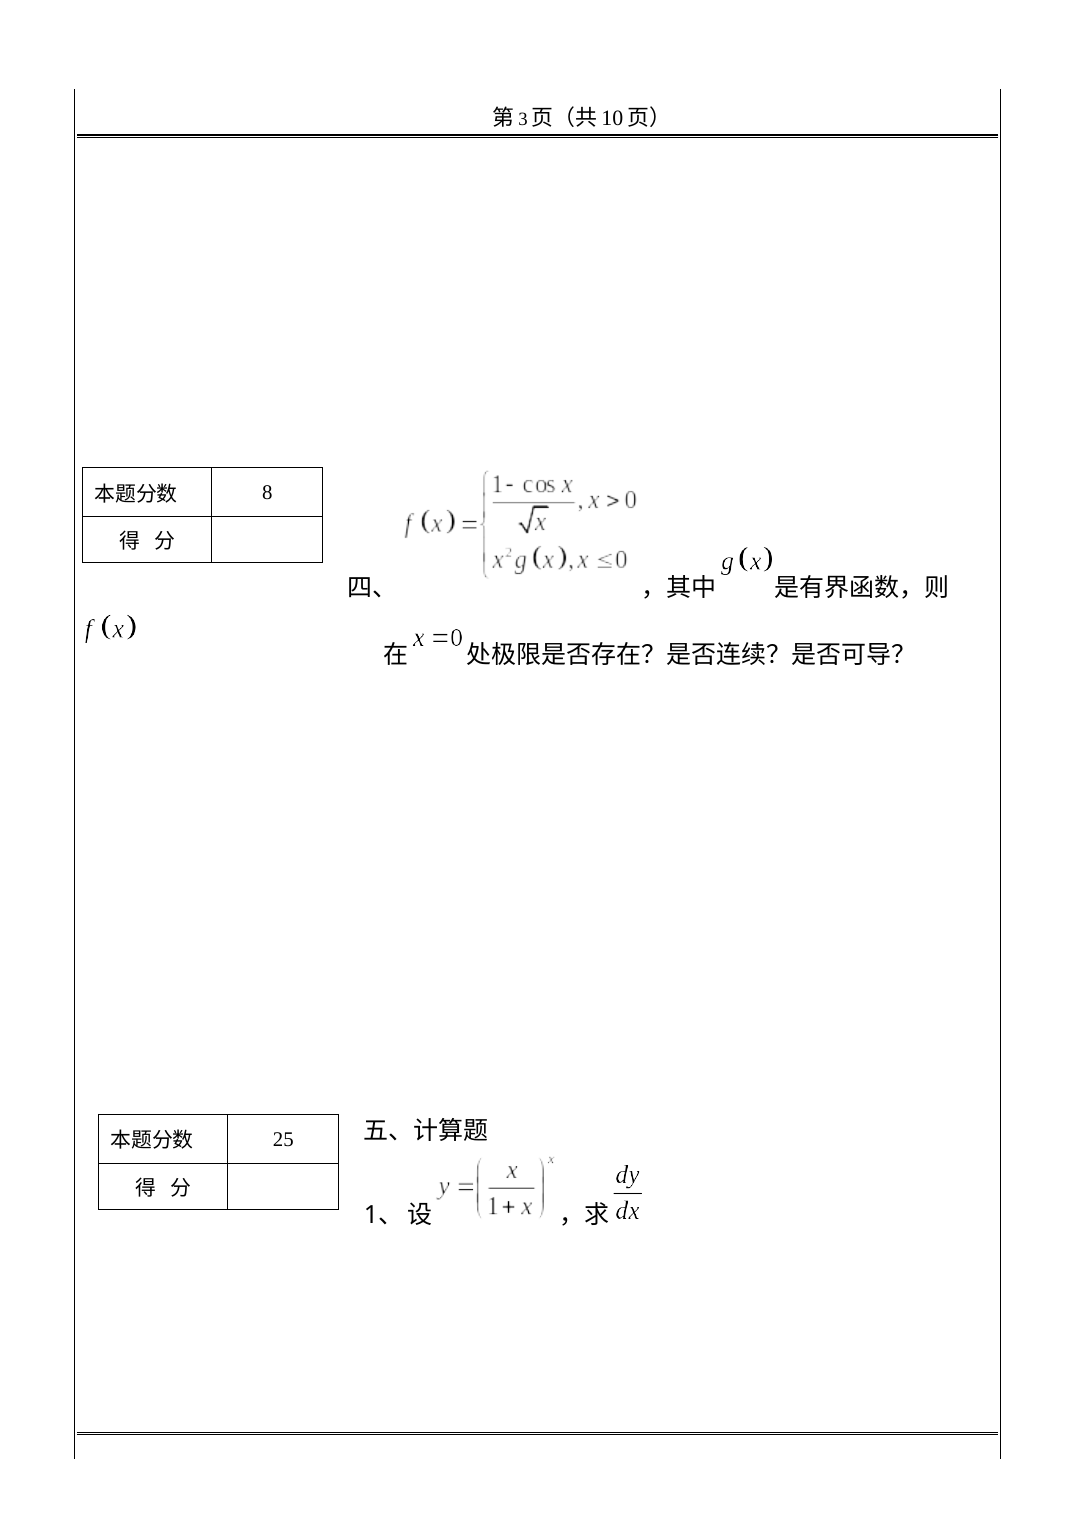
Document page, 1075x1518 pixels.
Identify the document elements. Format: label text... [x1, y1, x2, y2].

text 四、，其中是有界函数，则 在处极限是否存在？是否连续？是否可导？ [77, 466, 998, 671]
list 设，求 [77, 1147, 998, 1231]
text 五、计算题 [77, 1110, 998, 1147]
